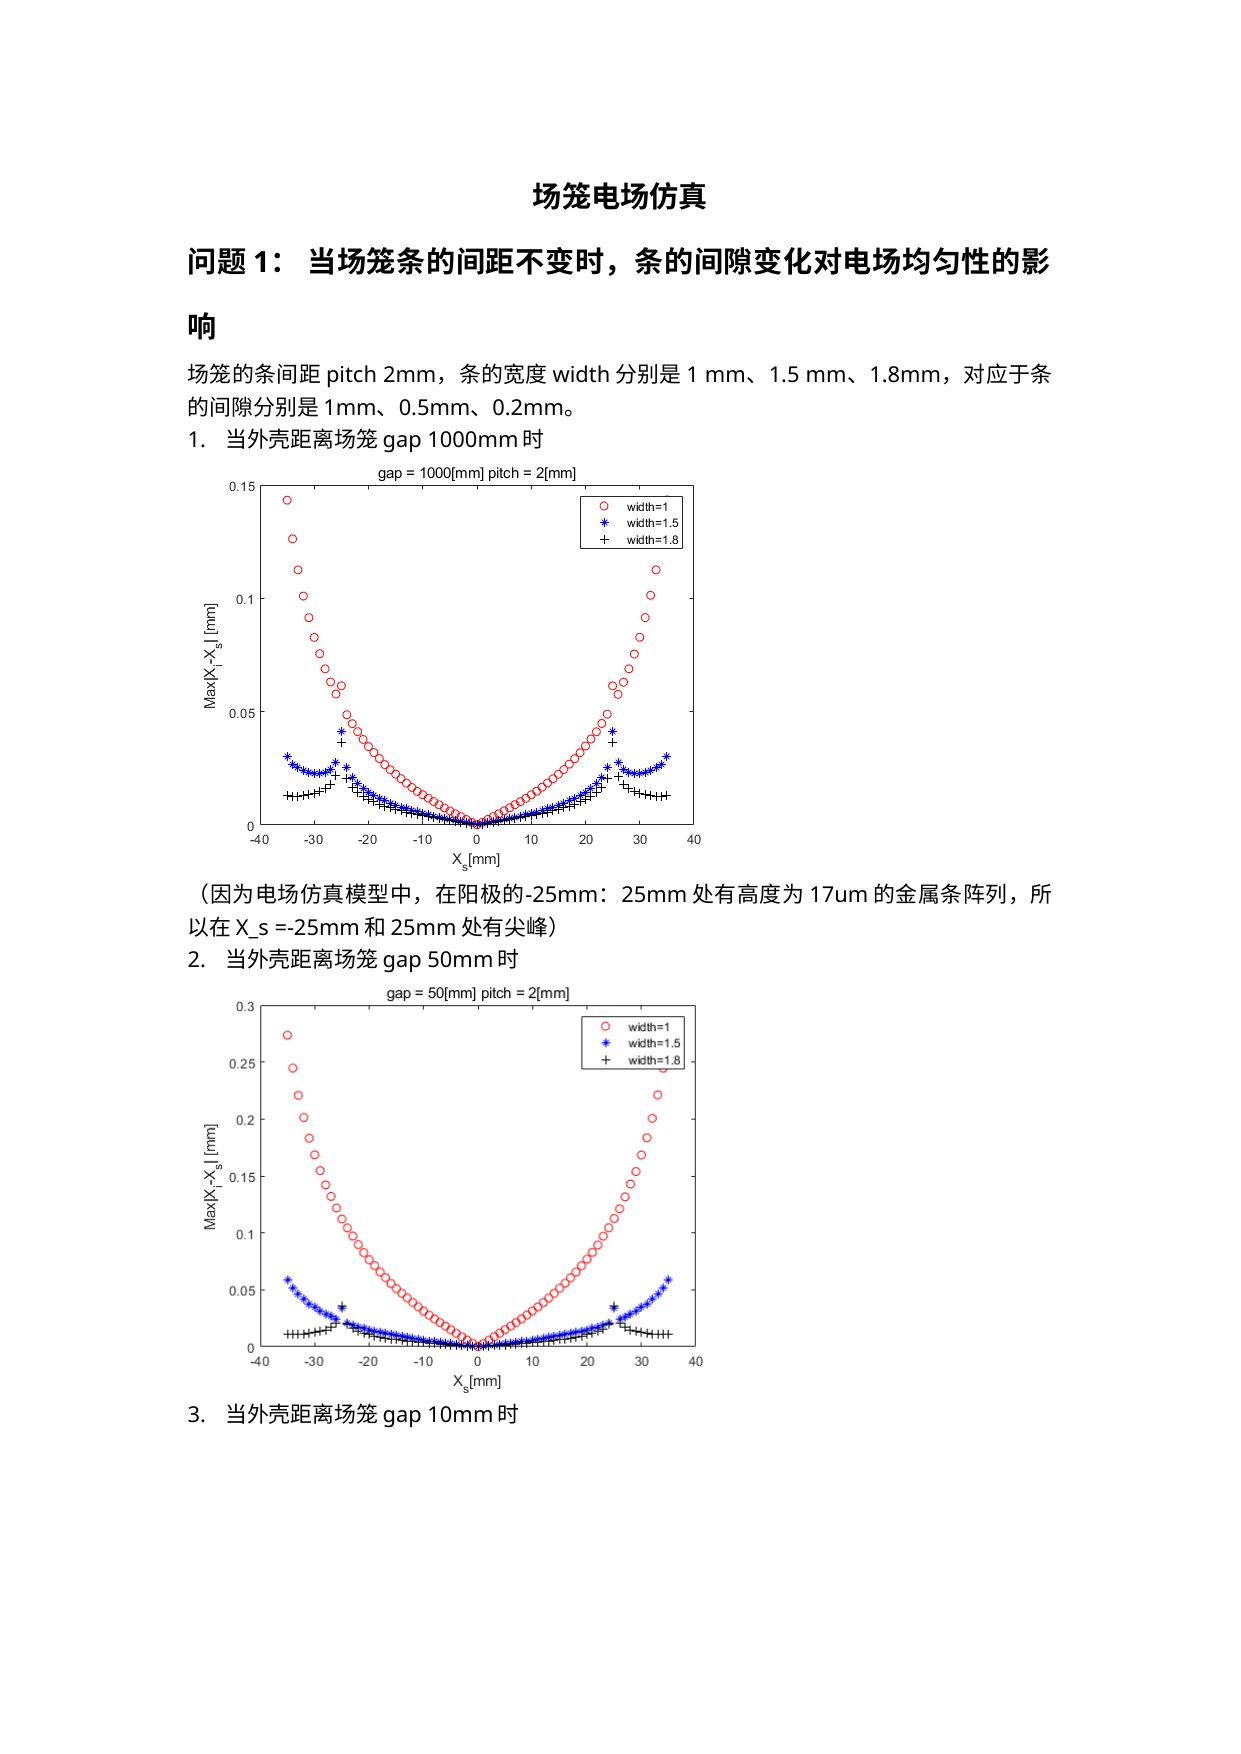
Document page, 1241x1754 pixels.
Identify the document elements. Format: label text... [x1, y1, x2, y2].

text 场笼的条间距pitch 2mm，条的宽度width分别是1 mm、1.5 mm、1.8mm，对应于条的间隙分别是1mm、0.5mm、0.2mm。 [187, 357, 1053, 422]
picture [187, 454, 747, 874]
list 当外壳距离场笼gap 10mm时 [187, 1397, 1053, 1429]
text 场笼电场仿真 [187, 162, 1053, 227]
text 问题1： 当场笼条的间距不变时，条的间隙变化对电场均匀性的影响 [187, 227, 1053, 357]
list 当外壳距离场笼gap 1000mm时 [187, 422, 1053, 454]
picture [187, 974, 749, 1396]
list 当外壳距离场笼gap 50mm时 [187, 942, 1053, 974]
text （因为电场仿真模型中，在阳极的-25mm：25mm处有高度为17um的金属条阵列，所以在X_s =-25mm和25mm处有尖峰） [187, 877, 1053, 942]
